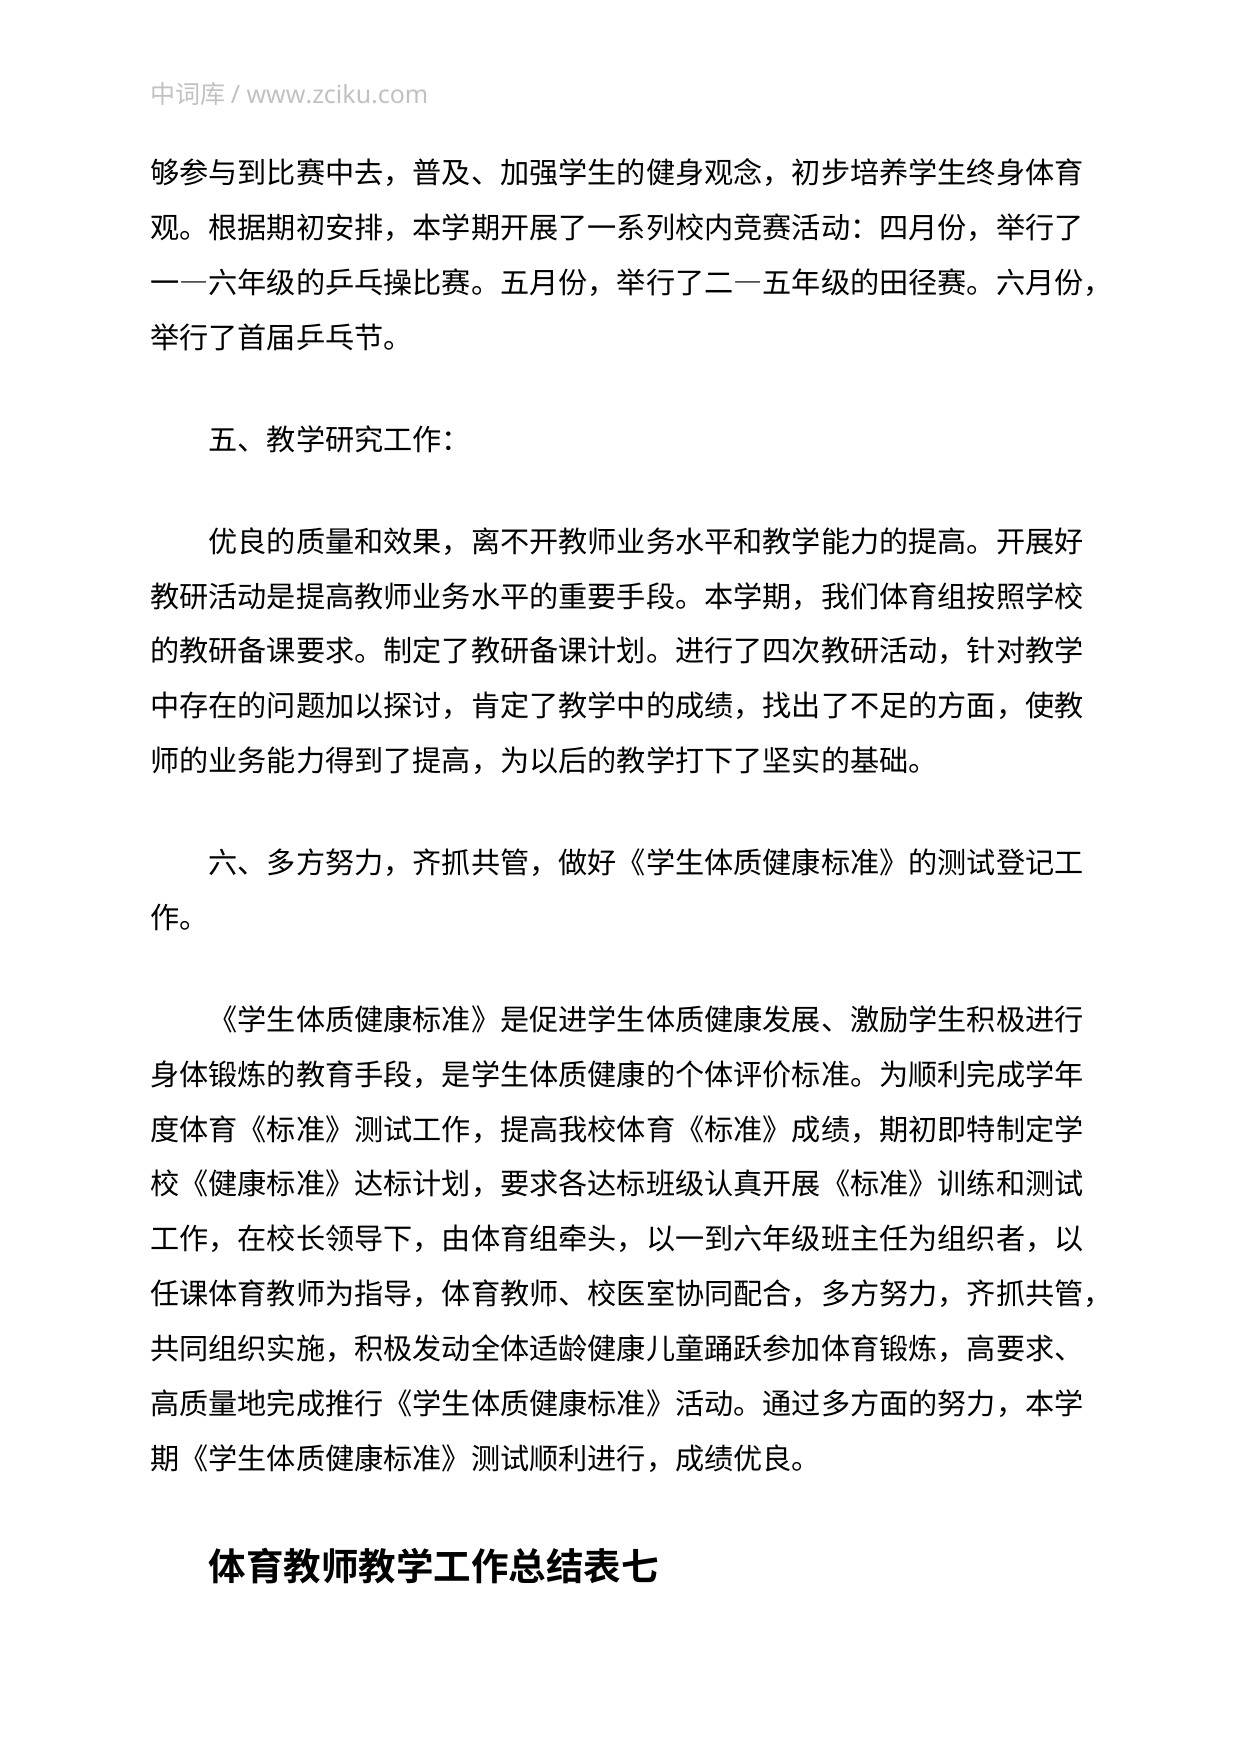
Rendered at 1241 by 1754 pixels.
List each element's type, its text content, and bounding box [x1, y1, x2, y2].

text 六、多方努力，齐抓共管，做好《学生体质健康标准》的测试登记工作。 [150, 839, 1090, 937]
text 五、教学研究工作： [150, 416, 1090, 459]
text 体育教师教学工作总结表七 [150, 1537, 1090, 1591]
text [150, 150, 1090, 357]
text 《学生体质健康标准》是促进学生体质健康发展、激励学生积极进行身体锻炼的教育手段，是学生体质健康的个体评价标准。为顺利完成学年度体育《标准》测试工作，提高我校体育《标准》成绩，期初即特制定学校《健康标准》达标计划，要求各达标班级认真开展《标准》训练和测试工作，在校长领导下，由体育组牵头，以一到六年级班主任为组织者，以任课体育教师为指导，体育教师、校医室协同配合，多方努力，齐抓共管，共同组织实施，积极发动全体适龄健康儿童踊跃参加体育锻炼，高要求、高质量地完成推行《学生体质健康标准》活动。通过多方面的努力，本学期《学生体质健康标准》测试顺利进行，成绩优良。 [150, 996, 1090, 1478]
text 优良的质量和效果，离不开教师业务水平和教学能力的提高。开展好教研活动是提高教师业务水平的重要手段。本学期，我们体育组按照学校的教研备课要求。制定了教研备课计划。进行了四次教研活动，针对教学中存在的问题加以探讨，肯定了教学中的成绩，找出了不足的方面，使教师的业务能力得到了提高，为以后的教学打下了坚实的基础。 [150, 518, 1090, 780]
